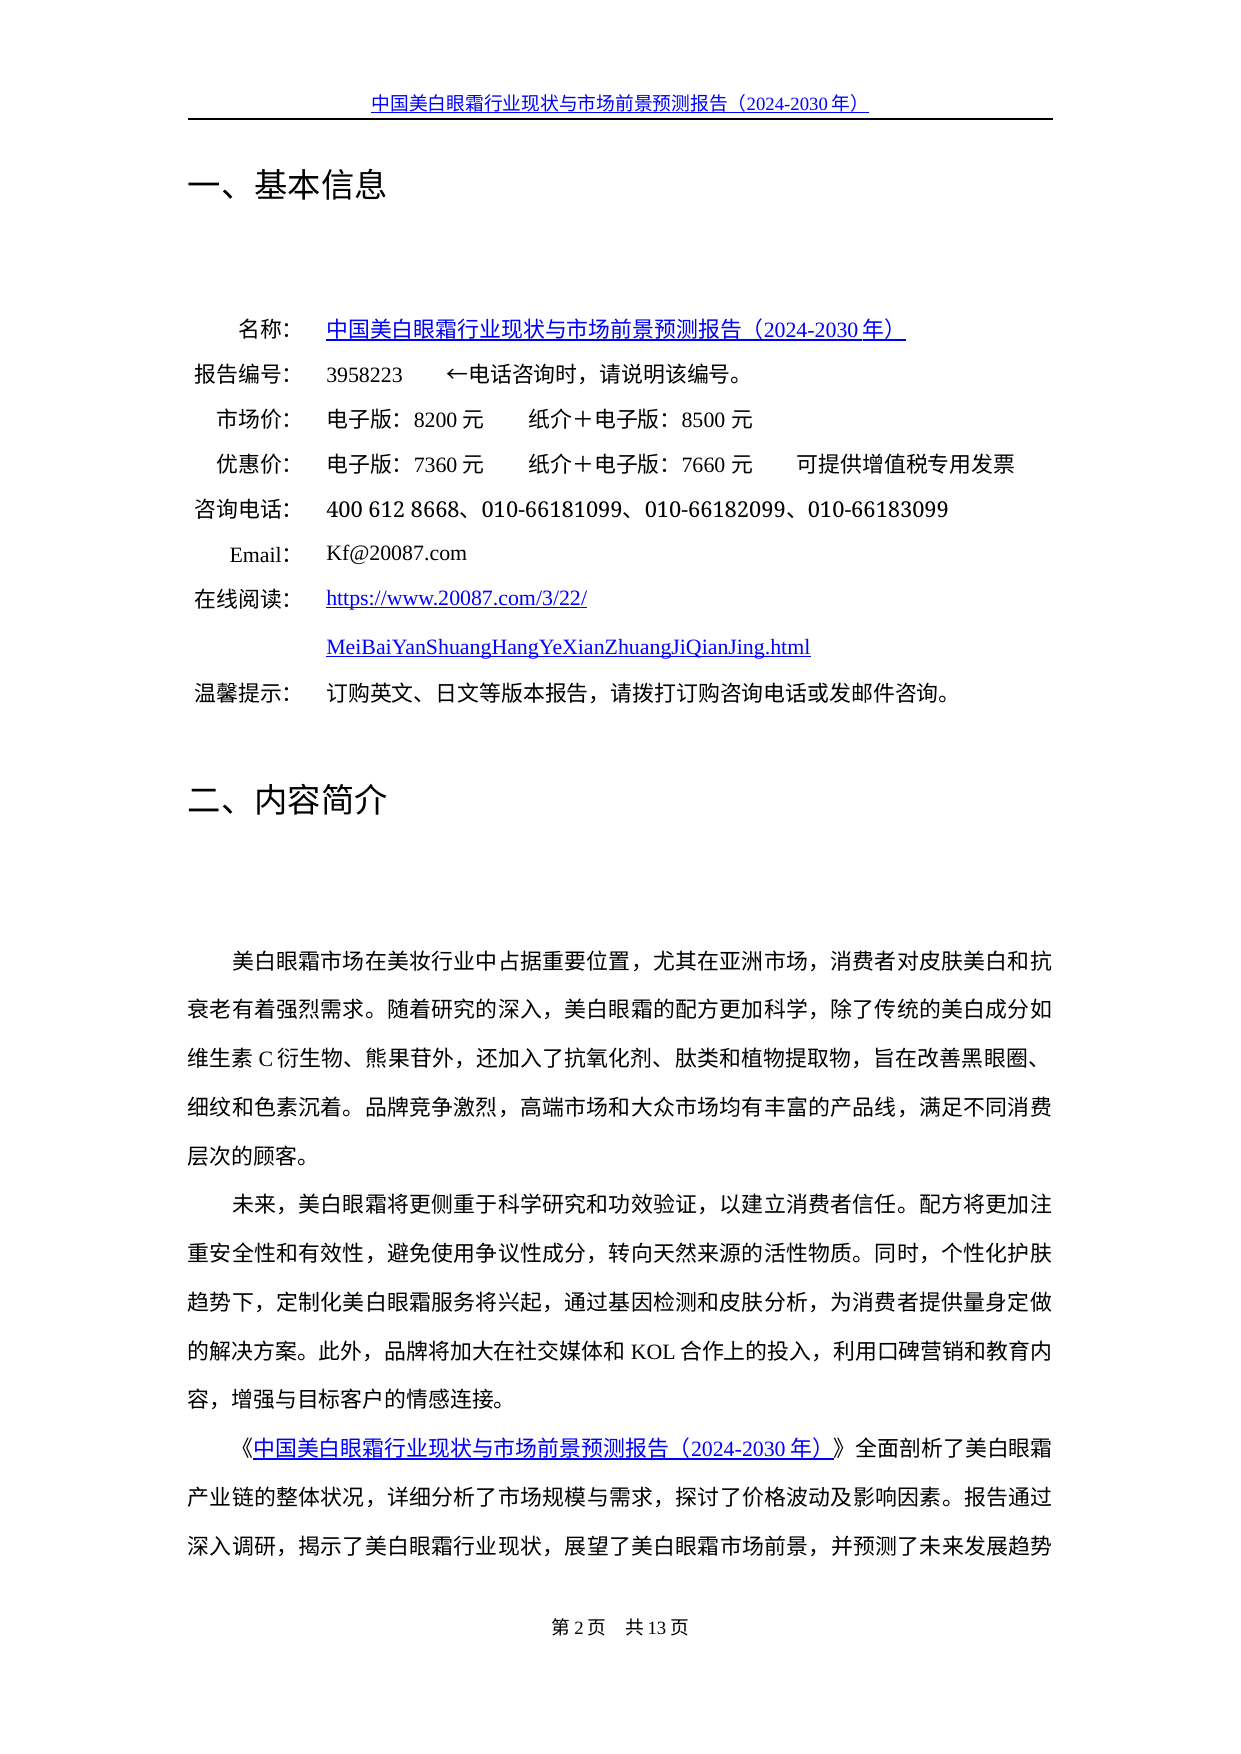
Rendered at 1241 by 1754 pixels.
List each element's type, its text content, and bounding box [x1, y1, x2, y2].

table_cell 在线阅读： [167, 582, 315, 675]
table_cell 3958223 ←电话咨询时，请说明该编号。 [315, 357, 1073, 402]
table_header 中国美白眼霜行业现状与市场前景预测报告（2024-2030年） [315, 312, 1073, 357]
table_cell 电子版：8200 元 纸介＋电子版：8500 元 [315, 402, 1073, 447]
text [187, 943, 1053, 1561]
table_cell 温馨提示： [167, 675, 315, 720]
table_cell 优惠价： [167, 447, 315, 492]
table_cell 报告编号： [167, 357, 315, 402]
table_cell 400 612 8668、010-66181099、010-66182099、010-66183099 [315, 492, 1073, 537]
title 一、基本信息 [187, 150, 1053, 215]
table_cell 订购英文、日文等版本报告，请拨打订购咨询电话或发邮件咨询。 [315, 675, 1073, 720]
table_cell Email： [167, 537, 315, 582]
table_cell 电子版：7360 元 纸介＋电子版：7660 元 可提供增值税专用发票 [315, 447, 1073, 492]
table_cell [315, 582, 1073, 675]
table_cell 咨询电话： [167, 492, 315, 537]
title 二、内容简介 [187, 766, 1053, 831]
table_cell Kf@20087.com [315, 537, 1073, 582]
table_cell 市场价： [167, 402, 315, 447]
table_header 名称： [167, 312, 315, 357]
